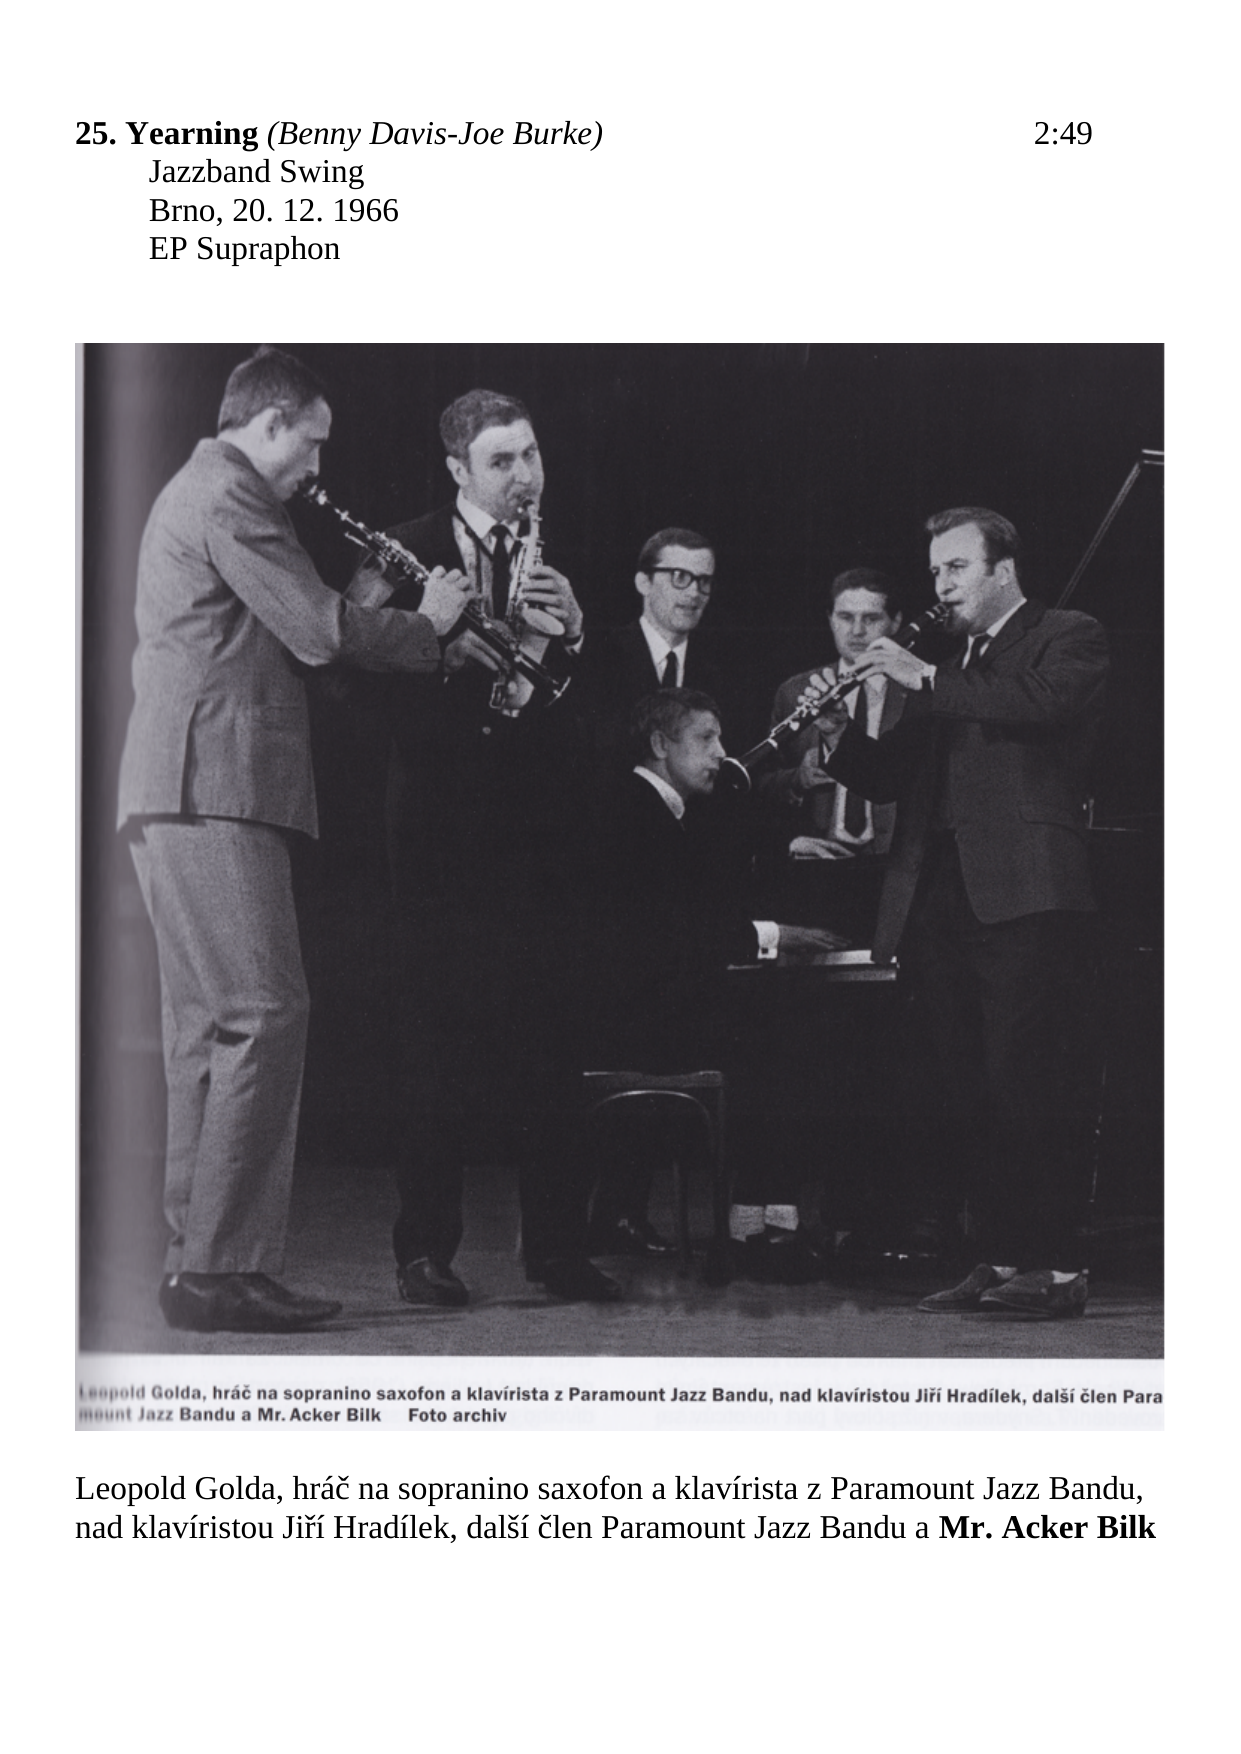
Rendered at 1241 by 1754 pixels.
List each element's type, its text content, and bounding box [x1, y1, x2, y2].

picture [75, 343, 1166, 1431]
text Jazzband Swing [75, 152, 1165, 190]
text EP Supraphon [75, 228, 1165, 267]
text Leopold Golda, hráč na sopranino saxofon a klavírista z Paramount Jazz Bandu, nad klavíristou Jiří Hradílek, další člen Paramount Jazz Bandu a Mr. Acker Bilk [75, 1469, 1165, 1545]
text Brno, 20. 12. 1966 [75, 190, 1165, 228]
text 25. Yearning (Benny Davis-Joe Burke) 2:49 [75, 113, 1165, 152]
